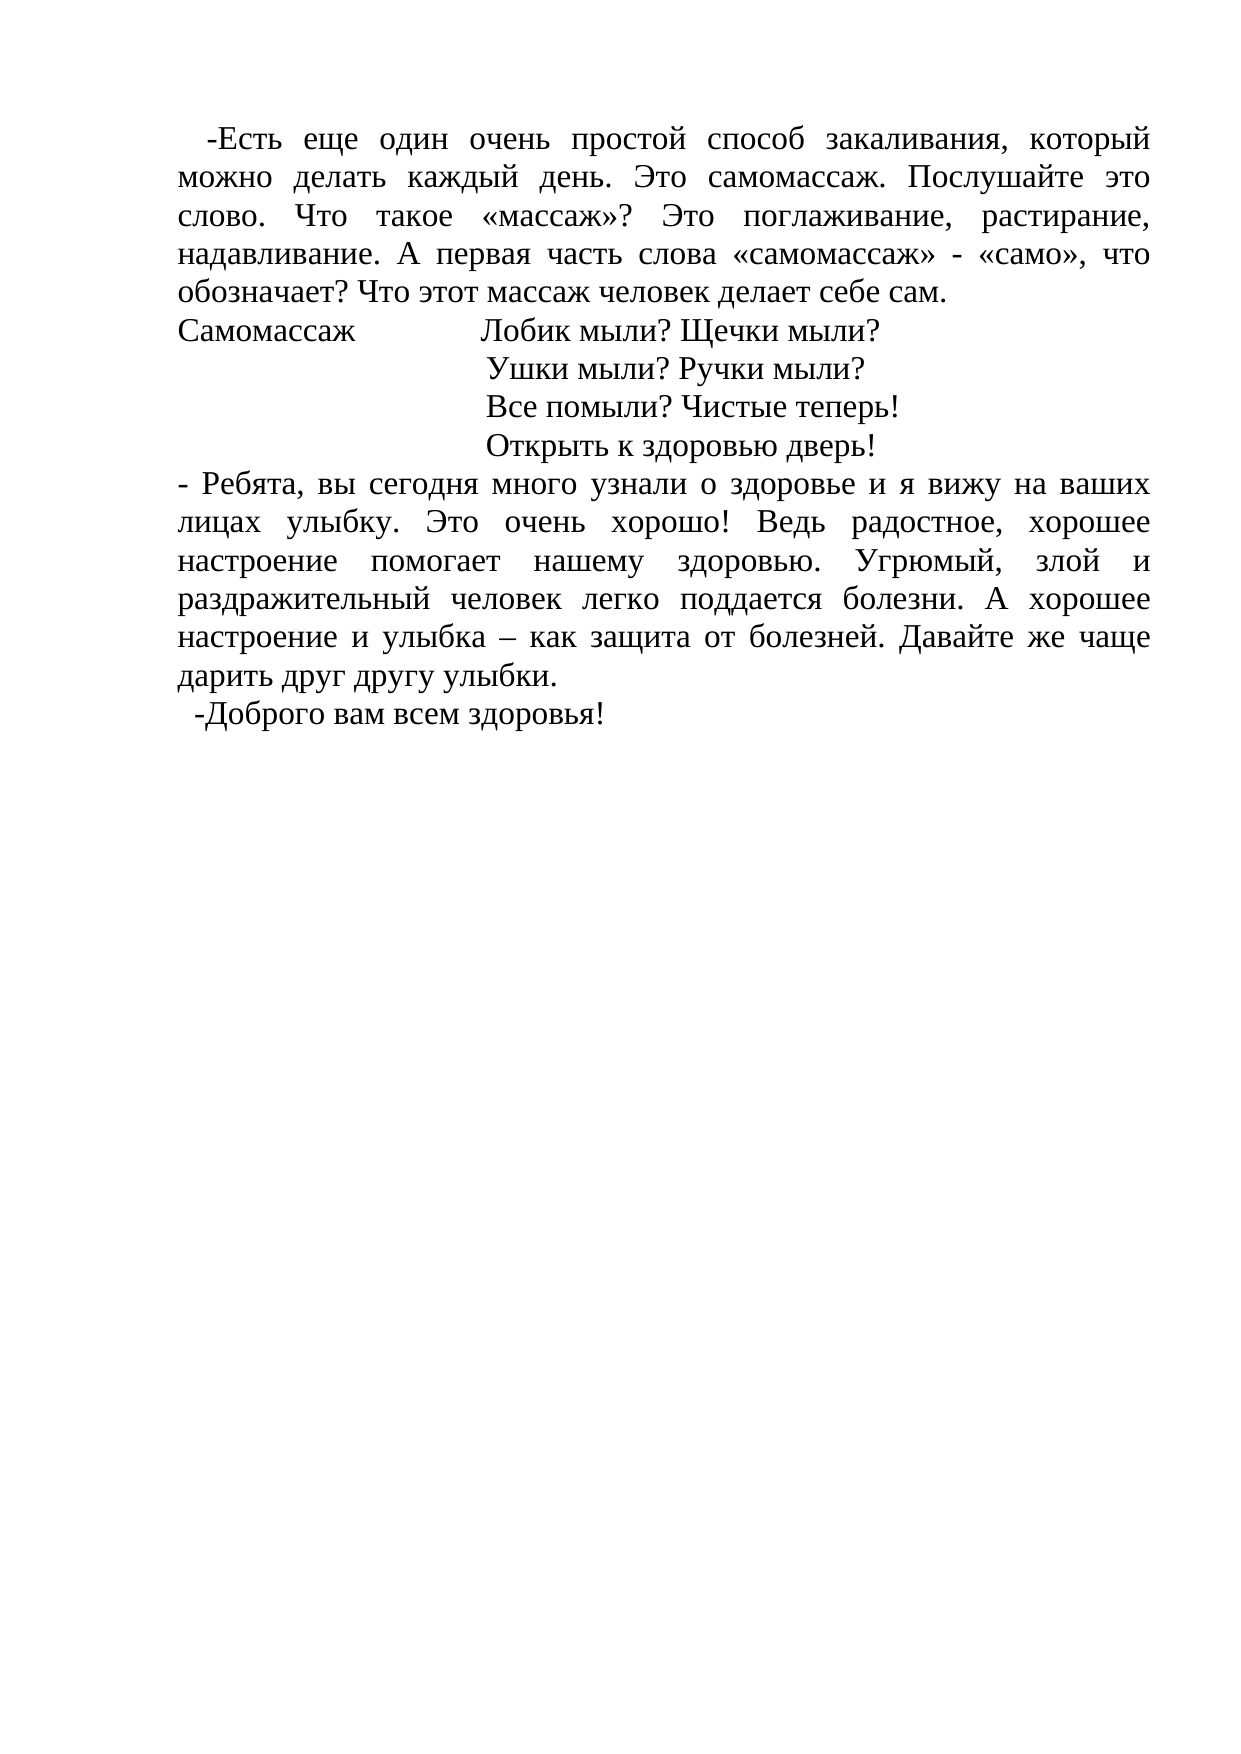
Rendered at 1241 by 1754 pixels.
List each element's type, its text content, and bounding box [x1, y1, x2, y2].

text Все помыли? Чистые теперь! [177, 386, 1152, 425]
text -Есть еще один очень простой способ закаливания, который можно делать каждый день. Это самомассаж. Послушайте это слово. Что такое «массаж»? Это поглаживание, растирание, надавливание. А первая часть слова «самомассаж» - «само», что обозначает? Что этот массаж человек делает себе сам. [177, 118, 1152, 310]
text -Доброго вам всем здоровья! [177, 693, 1152, 731]
text Открыть к здоровью дверь! [177, 425, 1152, 463]
text Ушки мыли? Ручки мыли? [177, 348, 1152, 386]
text Самомассаж Лобик мыли? Щечки мыли? [177, 310, 1152, 348]
text - Ребята, вы сегодня много узнали о здоровье и я вижу на ваших лицах улыбку. Это очень хорошо! Ведь радостное, хорошее настроение помогает нашему здоровью. Угрюмый, злой и раздражительный человек легко поддается болезни. А хорошее настроение и улыбка – как защита от болезней. Давайте же чаще дарить друг другу улыбки. [177, 463, 1152, 693]
